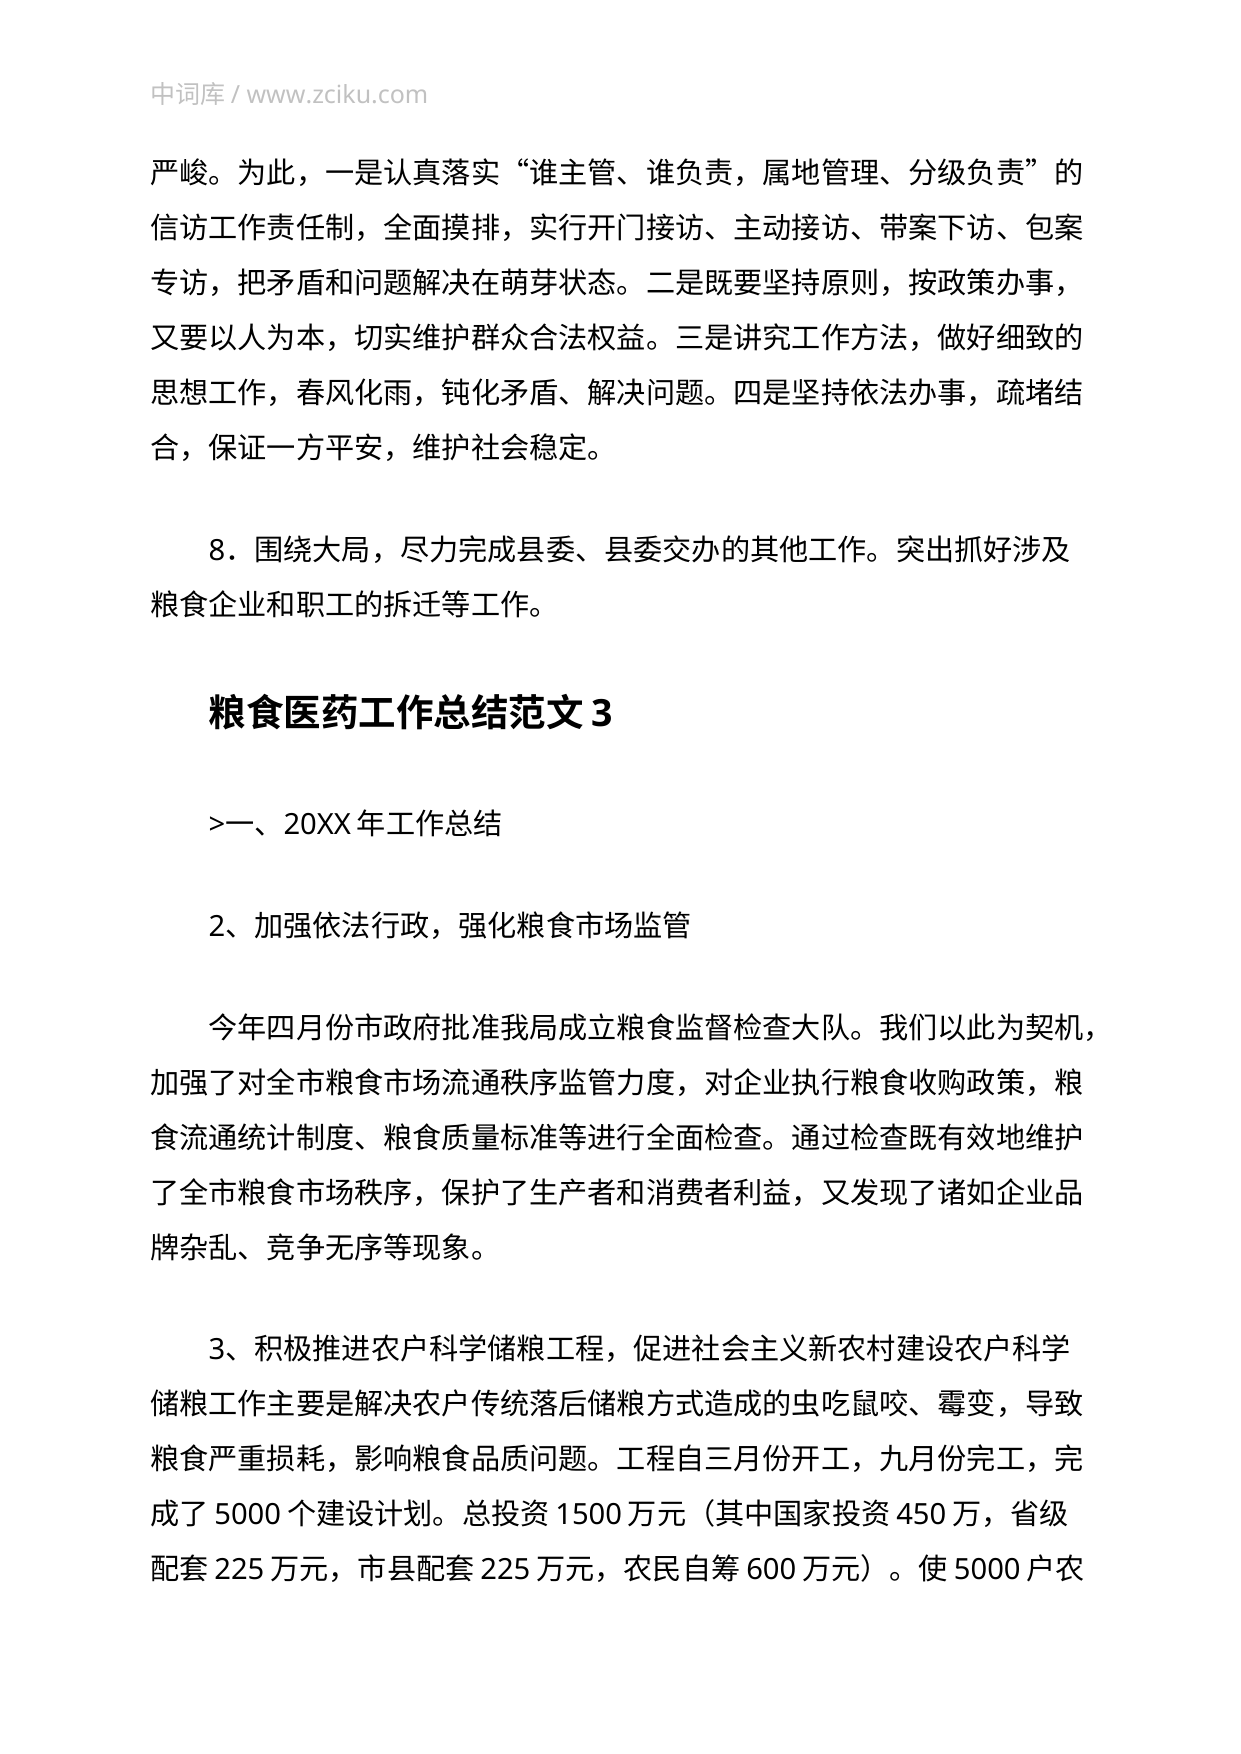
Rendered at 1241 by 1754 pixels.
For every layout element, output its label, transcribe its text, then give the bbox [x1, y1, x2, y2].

text 8．围绕大局，尽力完成县委、县委交办的其他工作。突出抓好涉及粮食企业和职工的拆迁等工作。 [150, 526, 1090, 623]
text 今年四月份市政府批准我局成立粮食监督检查大队。我们以此为契机，加强了对全市粮食市场流通秩序监管力度，对企业执行粮食收购政策，粮食流通统计制度、粮食质量标准等进行全面检查。通过检查既有效地维护了全市粮食市场秩序，保护了生产者和消费者利益，又发现了诸如企业品牌杂乱、竞争无序等现象。 [150, 1004, 1090, 1266]
text 2、加强依法行政，强化粮食市场监管 [150, 903, 1090, 945]
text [150, 1326, 1090, 1588]
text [150, 150, 1090, 467]
text >一、20XX年工作总结 [150, 801, 1090, 843]
text 粮食医药工作总结范文3 [150, 683, 1090, 737]
